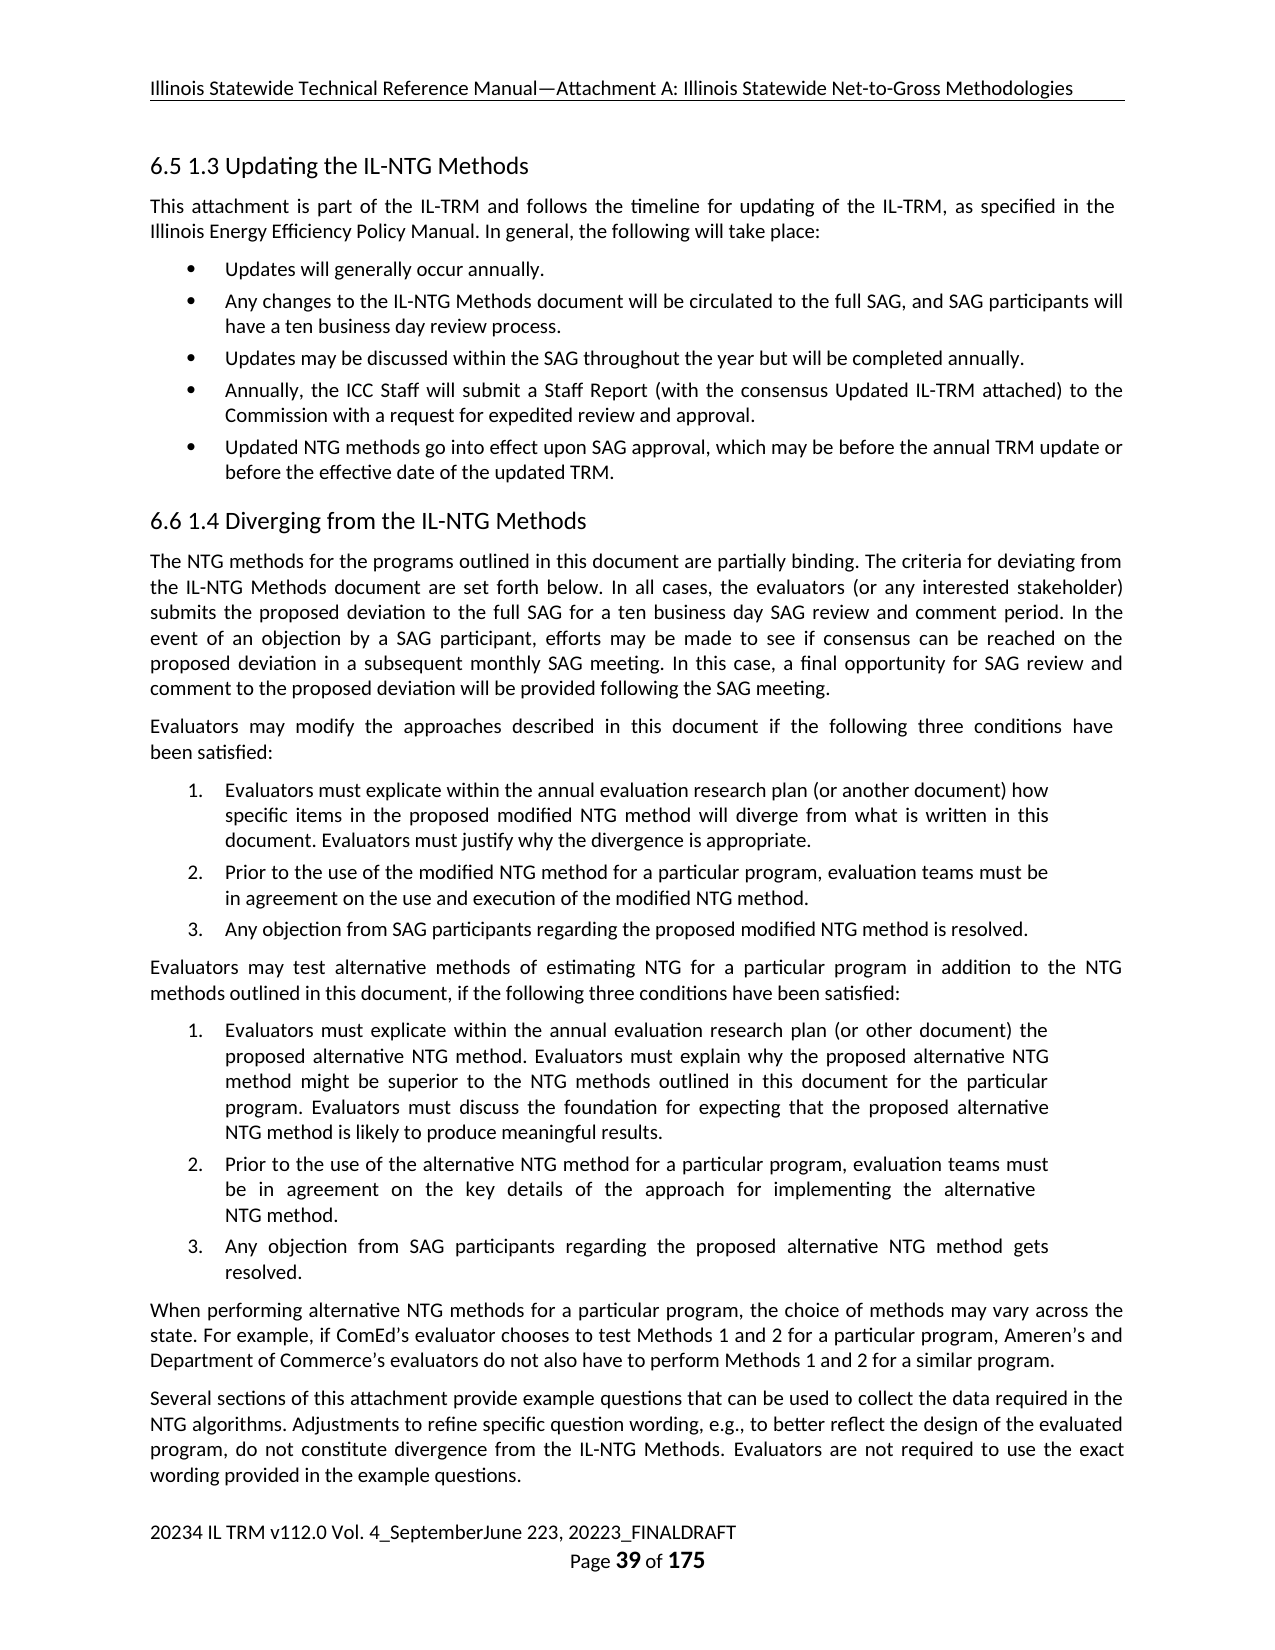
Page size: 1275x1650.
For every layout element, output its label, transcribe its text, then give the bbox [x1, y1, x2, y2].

text Evaluators may test alternative methods of estimating NTG for a particular program in addition to the NTG methods outlined in this document, if the following three conditions have been satisfied: [150, 954, 1125, 1005]
text The NTG methods for the programs outlined in this document are partially binding. The criteria for deviating from the IL-NTG Methods document are set forth below. In all cases, the evaluators (or any interested stakeholder) submits the proposed deviation to the full SAG for a ten business day SAG review and comment period. In the event of an objection by a SAG participant, efforts may be made to see if consensus can be reached on the proposed deviation in a subsequent monthly SAG meeting. In this case, a final opportunity for SAG review and comment to the proposed deviation will be provided following the SAG meeting. [150, 548, 1125, 701]
subtitle 1.3 Updating the IL-NTG Methods [150, 150, 1125, 181]
list Any objection from SAG participants regarding the proposed modified NTG method is resolved. [187, 916, 1050, 942]
list Any objection from SAG participants regarding the proposed alternative NTG method gets resolved. [187, 1233, 1050, 1284]
text When performing alternative NTG methods for a particular program, the choice of methods may vary across the state. For example, if ComEd’s evaluator chooses to test Methods 1 and 2 for a particular program, Ameren’s and Department of Commerce’s evaluators do not also have to perform Methods 1 and 2 for a similar program. [150, 1297, 1125, 1373]
list Evaluators must explicate within the annual evaluation research plan (or another document) how specific items in the proposed modified NTG method will diverge from what is written in this document. Evaluators must justify why the divergence is appropriate. [187, 777, 1050, 853]
list Prior to the use of the alternative NTG method for a particular program, evaluation teams must be in agreement on the key details of the approach for implementing the alternative NTG method. [187, 1151, 1050, 1227]
list Annually, the ICC Staff will submit a Staff Report (with the consensus Updated IL-TRM attached) to the Commission with a request for expedited review and approval. [187, 377, 1125, 428]
text Evaluators may modify the approaches described in this document if the following three conditions have been satisfied: [150, 713, 1125, 764]
list Evaluators must explicate within the annual evaluation research plan (or other document) the proposed alternative NTG method. Evaluators must explain why the proposed alternative NTG method might be superior to the NTG methods outlined in this document for the particular program. Evaluators must discuss the foundation for expecting that the proposed alternative NTG method is likely to produce meaningful results. [187, 1018, 1050, 1145]
list Updates will generally occur annually. [187, 256, 1125, 282]
list Prior to the use of the modified NTG method for a particular program, evaluation teams must be in agreement on the use and execution of the modified NTG method. [187, 859, 1050, 910]
subtitle 1.4 Diverging from the IL-NTG Methods [150, 506, 1125, 536]
list Any changes to the IL-NTG Methods document will be circulated to the full SAG, and SAG participants will have a ten business day review process. [187, 288, 1125, 339]
list Updated NTG methods go into effect upon SAG approval, which may be before the annual TRM update or before the effective date of the updated TRM. [187, 434, 1125, 485]
text Several sections of this attachment provide example questions that can be used to collect the data required in the NTG algorithms. Adjustments to refine specific question wording, e.g., to better reflect the design of the evaluated program, do not constitute divergence from the IL-NTG Methods. Evaluators are not required to use the exact wording provided in the example questions. [150, 1386, 1125, 1487]
text This attachment is part of the IL-TRM and follows the timeline for updating of the IL-TRM, as specified in the Illinois Energy Efficiency Policy Manual. In general, the following will take place: [150, 193, 1125, 244]
list Updates may be discussed within the SAG throughout the year but will be completed annually. [187, 345, 1125, 371]
